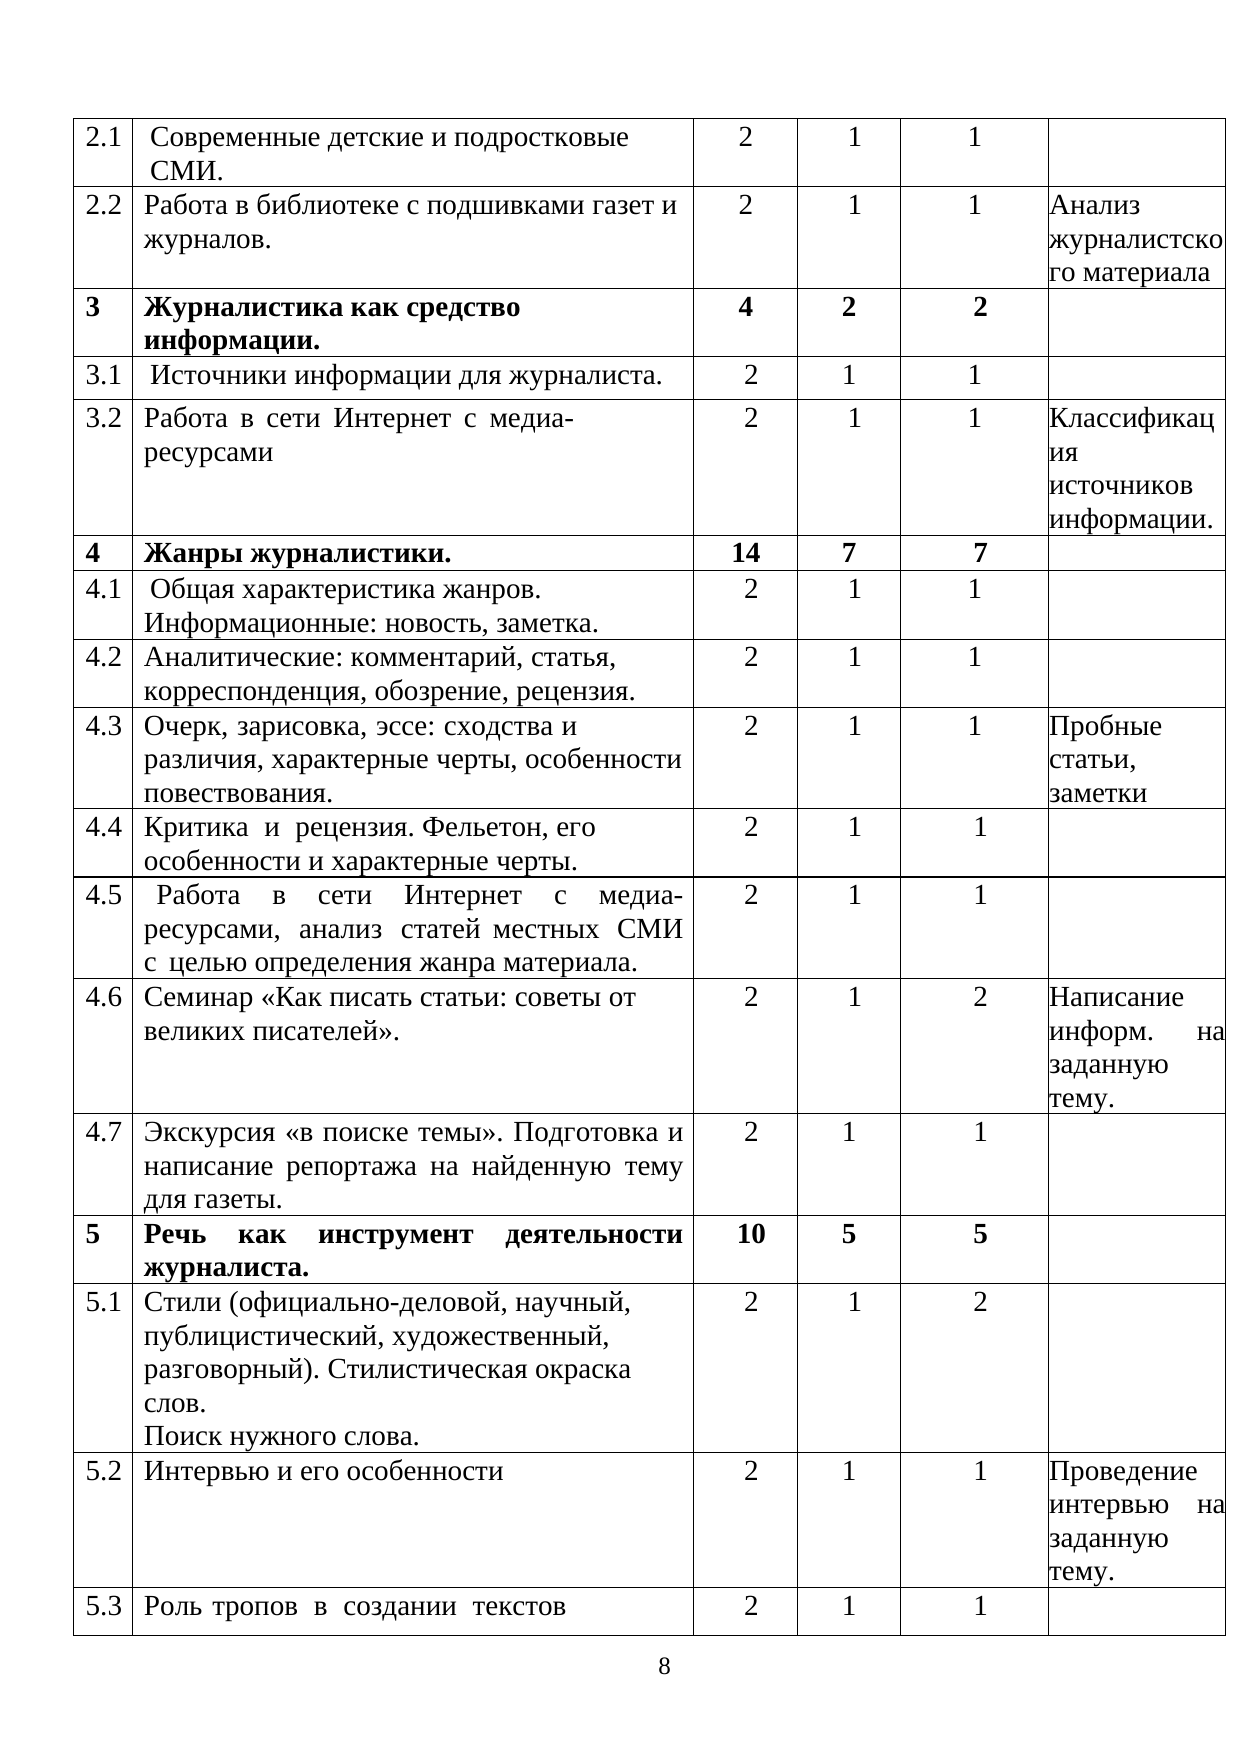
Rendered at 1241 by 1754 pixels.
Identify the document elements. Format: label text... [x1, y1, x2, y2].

table_cell Экскурсия «в поиске темы». Подготовка и написание репортажа на найденную тему для газеты. [133, 1114, 693, 1215]
table_cell Работа в сети Интернет с медиа-ресурсами, анализ статей местных СМИ с целью определения жанра материала. [133, 878, 693, 978]
table_cell 2 [901, 1284, 1048, 1452]
table_cell 2 [694, 400, 797, 534]
table_cell 2 [694, 979, 797, 1113]
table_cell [133, 1588, 693, 1635]
table_cell 1 [798, 1114, 900, 1215]
table_cell 1 [798, 357, 900, 399]
table_cell 4.2 [74, 640, 132, 707]
table_cell 14 [694, 536, 797, 570]
table_cell 2 [694, 708, 797, 808]
table_cell [1049, 289, 1225, 356]
table_cell 5 [901, 1216, 1048, 1283]
table_cell 1 [901, 357, 1048, 399]
table_cell Жанры журналистики. [133, 536, 693, 570]
table_cell Аналитические: комментарий, статья, корреспонденция, обозрение, рецензия. [133, 640, 693, 707]
table_cell 3 [74, 289, 132, 356]
table_cell Пробные статьи, заметки [1049, 708, 1225, 808]
table_cell 4 [74, 536, 132, 570]
table_cell 1 [901, 571, 1048, 638]
table_cell 2 [901, 289, 1048, 356]
table_cell [1049, 1114, 1225, 1215]
table_cell Семинар «Как писать статьи: советы от великих писателей». [133, 979, 693, 1113]
table_cell 3.1 [74, 357, 132, 399]
table_cell Речь как инструмент деятельности журналиста. [133, 1216, 693, 1283]
table_cell Журналистика как средство информации. [133, 289, 693, 356]
table_cell 2 [694, 1114, 797, 1215]
table_cell 1 [901, 878, 1048, 978]
table_cell 1 [901, 1114, 1048, 1215]
table_cell 1 [798, 708, 900, 808]
table_cell Современные детские и подростковые СМИ. [133, 119, 693, 186]
table_cell Проведение интервью на заданную тему. [1049, 1453, 1225, 1587]
table_cell 2 [694, 640, 797, 707]
table_cell [1049, 878, 1225, 978]
table_cell 4.4 [74, 809, 132, 876]
table_cell 2 [798, 289, 900, 356]
table_cell 2.1 [74, 119, 132, 186]
table_cell 7 [798, 536, 900, 570]
table_cell 2.2 [74, 187, 132, 288]
table_cell 2 [694, 571, 797, 638]
table_cell [1049, 536, 1225, 570]
table_cell 1 [901, 1453, 1048, 1587]
table_cell Очерк, зарисовка, эссе: сходства и различия, характерные черты, особенности повествования. [133, 708, 693, 808]
table_cell 1 [798, 979, 900, 1113]
table_cell [1049, 809, 1225, 876]
table_cell 2 [694, 1284, 797, 1452]
table_cell 1 [798, 119, 900, 186]
table_cell 2 [901, 979, 1048, 1113]
table_cell Источники информации для журналиста. [133, 357, 693, 399]
table_cell 1 [798, 187, 900, 288]
table_cell 3.2 [74, 400, 132, 534]
table_cell 2 [694, 187, 797, 288]
table_cell 1 [901, 187, 1048, 288]
table_cell 5 [74, 1216, 132, 1283]
table_cell 2 [694, 1453, 797, 1587]
table_cell Интервью и его особенности [133, 1453, 693, 1587]
table_cell 10 [694, 1216, 797, 1283]
table_cell Написание информ. на заданную тему. [1049, 979, 1225, 1113]
table_cell 4 [694, 289, 797, 356]
table_cell 1 [901, 640, 1048, 707]
table_cell Работа в библиотеке с подшивками газет и журналов. [133, 187, 693, 288]
table_cell 4.1 [74, 571, 132, 638]
table_cell 5 [798, 1216, 900, 1283]
table_cell 2 [694, 357, 797, 399]
table_cell Общая характеристика жанров. Информационные: новость, заметка. [133, 571, 693, 638]
table_cell [1049, 571, 1225, 638]
table_cell 4.7 [74, 1114, 132, 1215]
table_cell 2 [694, 1588, 797, 1635]
table_cell [1049, 1216, 1225, 1283]
table_cell Стили (официально-деловой, научный, публицистический, художественный, разговорный). Стилистическая окраска слов. Поиск нужного слова. [133, 1284, 693, 1452]
table_cell 1 [798, 400, 900, 534]
table_cell 1 [798, 1284, 900, 1452]
table_cell 2 [694, 119, 797, 186]
table_cell 4.3 [74, 708, 132, 808]
table_cell [1049, 1284, 1225, 1452]
table_cell Работа в сети Интернет с медиа-ресурсами [133, 400, 693, 534]
table_cell [1049, 119, 1225, 186]
table_cell 1 [798, 640, 900, 707]
table_cell Анализ журналистского материала [1049, 187, 1225, 288]
table_cell 1 [798, 809, 900, 876]
table_cell 1 [901, 809, 1048, 876]
table_cell [1049, 357, 1225, 399]
table_cell 1 [798, 571, 900, 638]
table_cell Классификация источников информации. [1049, 400, 1225, 534]
table_cell 1 [901, 400, 1048, 534]
table_cell 5.2 [74, 1453, 132, 1587]
table_cell 1 [901, 708, 1048, 808]
table_cell 1 [798, 1453, 900, 1587]
table_cell 1 [901, 1588, 1048, 1635]
table_cell 1 [798, 1588, 900, 1635]
table_cell Критика и рецензия. Фельетон, его особенности и характерные черты. [133, 809, 693, 876]
table_cell [1049, 1588, 1225, 1635]
table_cell 5.1 [74, 1284, 132, 1452]
table_cell 2 [694, 809, 797, 876]
table_cell [1049, 640, 1225, 707]
table_cell 4.6 [74, 979, 132, 1113]
table_cell 1 [798, 878, 900, 978]
table_cell 2 [694, 878, 797, 978]
table_cell 1 [901, 119, 1048, 186]
table_cell 5.3 [74, 1588, 132, 1635]
table_cell 7 [901, 536, 1048, 570]
table_cell 4.5 [74, 878, 132, 978]
